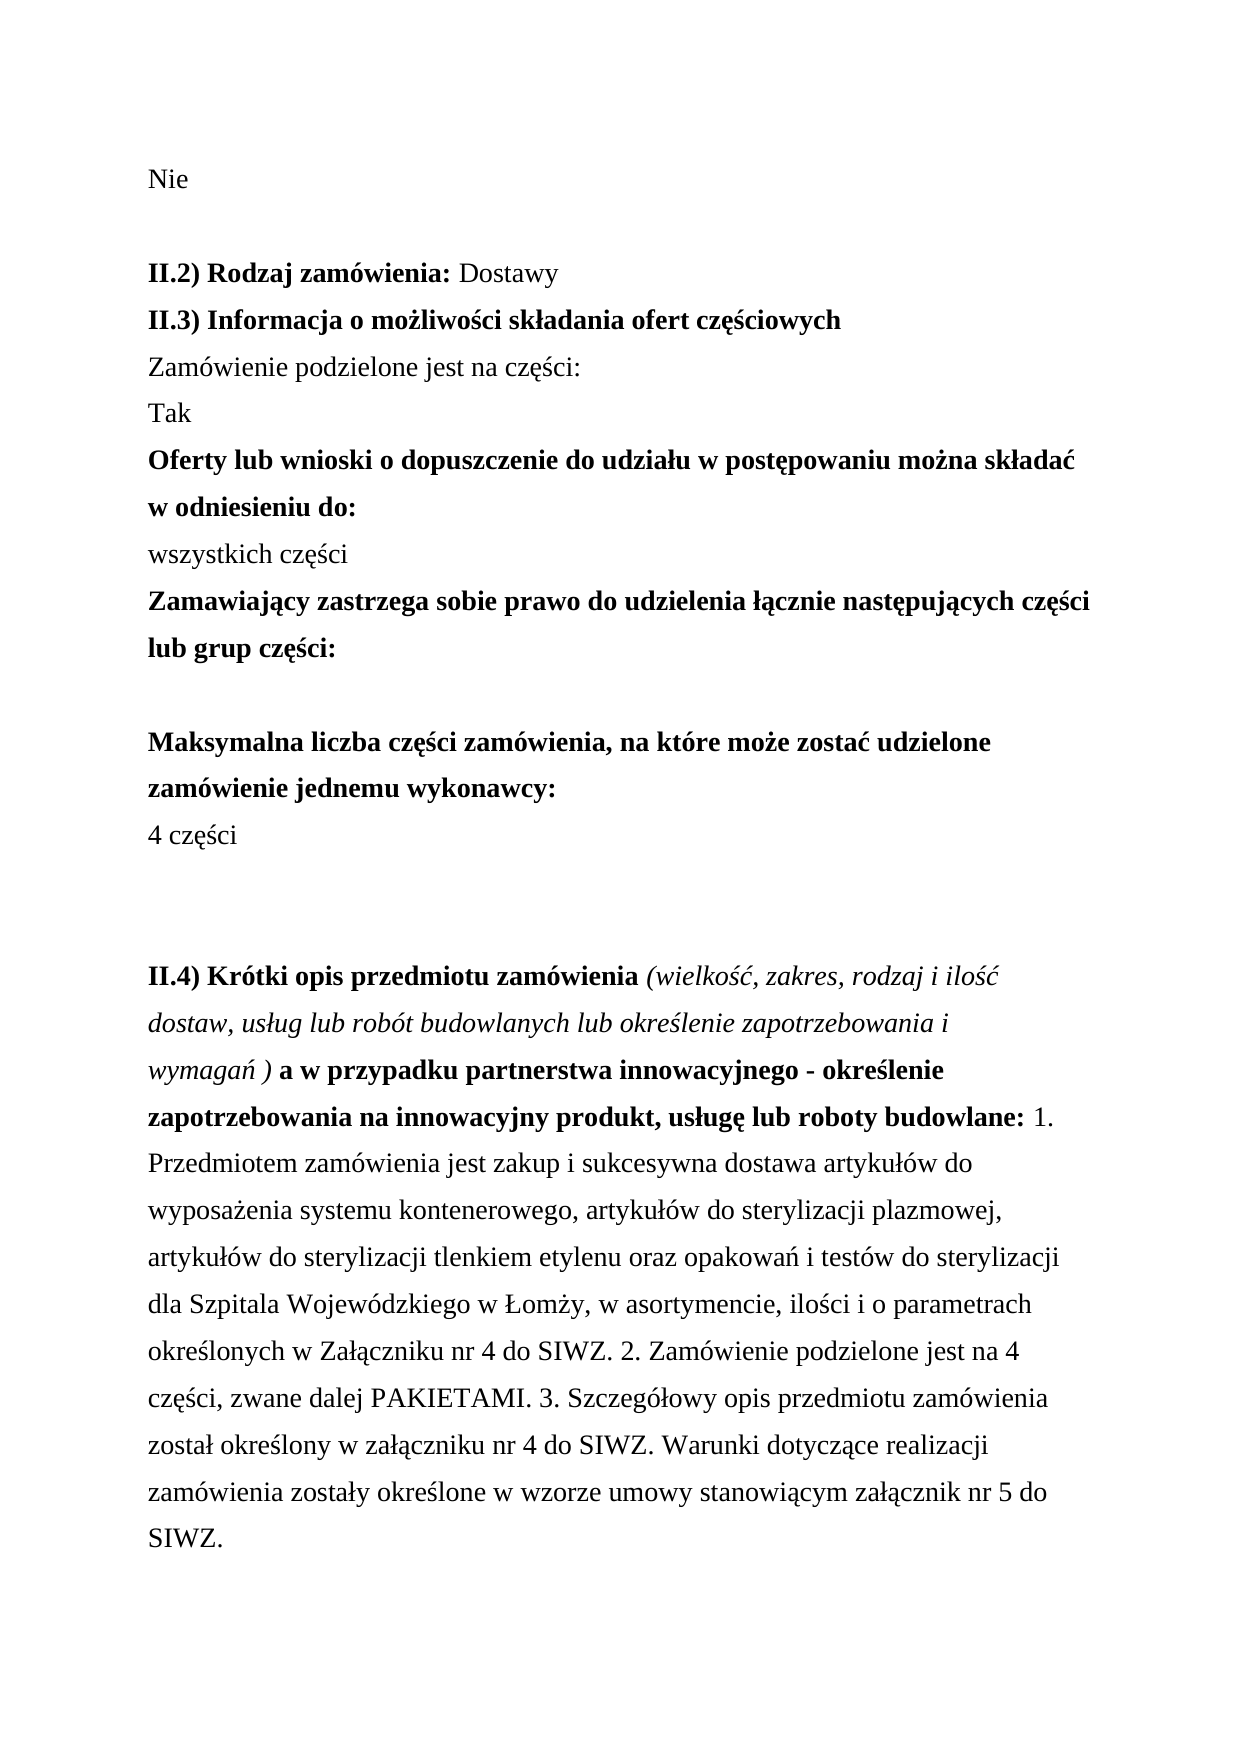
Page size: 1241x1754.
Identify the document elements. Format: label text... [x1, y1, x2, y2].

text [148, 569, 1093, 1601]
text Nie [148, 148, 1093, 194]
text II.2) Rodzaj zamówienia: Dostawy II.3) Informacja o możliwości składania ofert częściowych Zamówienie podzielone jest na części: [148, 194, 1093, 382]
text Tak Oferty lub wnioski o dopuszczenie do udziału w postępowaniu można składać w odniesieniu do: wszystkich części [148, 382, 1093, 569]
